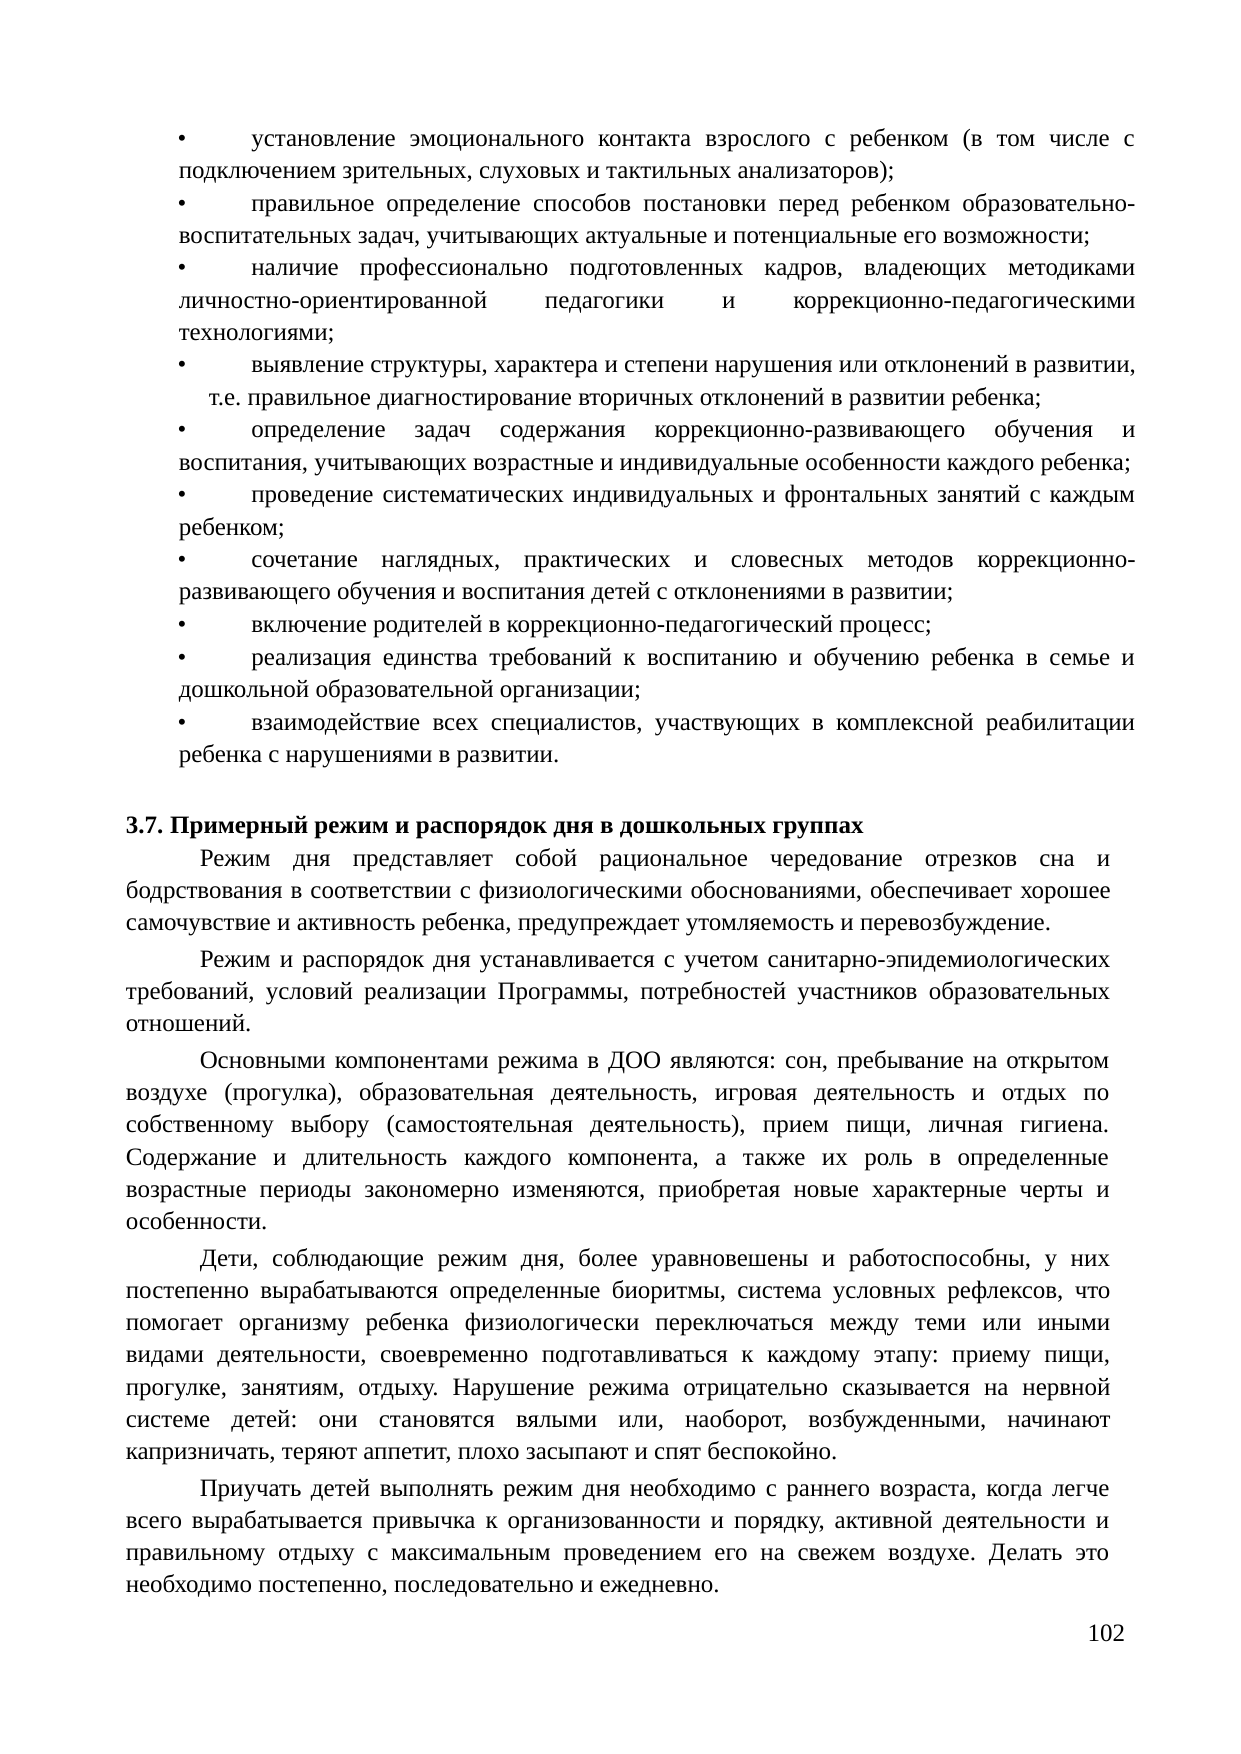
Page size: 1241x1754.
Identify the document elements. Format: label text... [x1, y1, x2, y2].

text Приучать детей выполнять режим дня необходимо с раннего возраста, когда легче всего вырабатывается привычка к организованности и порядку, активной деятельности и правильному отдыху с максимальным проведением его на свежем воздухе. Делать это необходимо постепенно, последовательно и ежедневно. [126, 1473, 1110, 1598]
text Режим и распорядок дня устанавливается с учетом санитарно-эпидемиологических требований, условий реализации Программы, потребностей участников образовательных отношений. [126, 944, 1111, 1037]
list включение родителей в коррекционно-педагогический процесс; [177, 609, 1136, 638]
text Дети, соблюдающие режим дня, более уравновешены и работоспособны, у них постепенно вырабатываются определенные биоритмы, система условных рефлексов, что помогает организму ребенка физиологически переключаться между теми или иными видами деятельности, своевременно подготавливаться к каждому этапу: приему пищи, прогулке, занятиям, отдыху. Нарушение режима отрицательно сказывается на нервной системе детей: они становятся вялыми или, наоборот, возбужденными, начинают капризничать, теряют аппетит, плохо засыпают и спят беспокойно. [126, 1243, 1111, 1465]
list установление эмоционального контакта взрослого с ребенком (в том числе с подключением зрительных, слуховых и тактильных анализаторов); [177, 123, 1136, 184]
list проведение систематических индивидуальных и фронтальных занятий с каждым ребенком; [177, 479, 1136, 540]
list выявление структуры, характера и степени нарушения или отклонений в развитии, [177, 349, 1136, 378]
list сочетание наглядных, практических и словесных методов коррекционно-развивающего обучения и воспитания детей с отклонениями в развитии; [177, 544, 1136, 605]
list наличие профессионально подготовленных кадров, владеющих методиками личностно-ориентированной педагогики и коррекционно-педагогическими технологиями; [177, 252, 1136, 346]
list реализация единства требований к воспитанию и обучению ребенка в семье и дошкольной образовательной организации; [177, 642, 1136, 703]
text 3.7. Примерный режим и распорядок дня в дошкольных группах [126, 810, 1137, 839]
text Режим дня представляет собой рациональное чередование отрезков сна и бодрствования в соответствии с физиологическими обоснованиями, обеспечивает хорошее самочувствие и активность ребенка, предупреждает утомляемость и перевозбуждение. [126, 843, 1111, 936]
list правильное определение способов постановки перед ребенком образовательно-воспитательных задач, учитывающих актуальные и потенциальные его возможности; [177, 188, 1136, 248]
text Основными компонентами режима в ДОО являются: сон, пребывание на открытом воздухе (прогулка), образовательная деятельность, игровая деятельность и отдых по собственному выбору (самостоятельная деятельность), прием пищи, личная гигиена. Содержание и длительность каждого компонента, а также их роль в определенные возрастные периоды закономерно изменяются, приобретая новые характерные черты и особенности. [126, 1045, 1110, 1235]
text т.е. правильное диагностирование вторичных отклонений в развитии ребенка; [108, 382, 1142, 411]
list определение задач содержания коррекционно-развивающего обучения и воспитания, учитывающих возрастные и индивидуальные особенности каждого ребенка; [177, 414, 1136, 475]
list взаимодействие всех специалистов, участвующих в комплексной реабилитации ребенка с нарушениями в развитии. [177, 707, 1136, 768]
